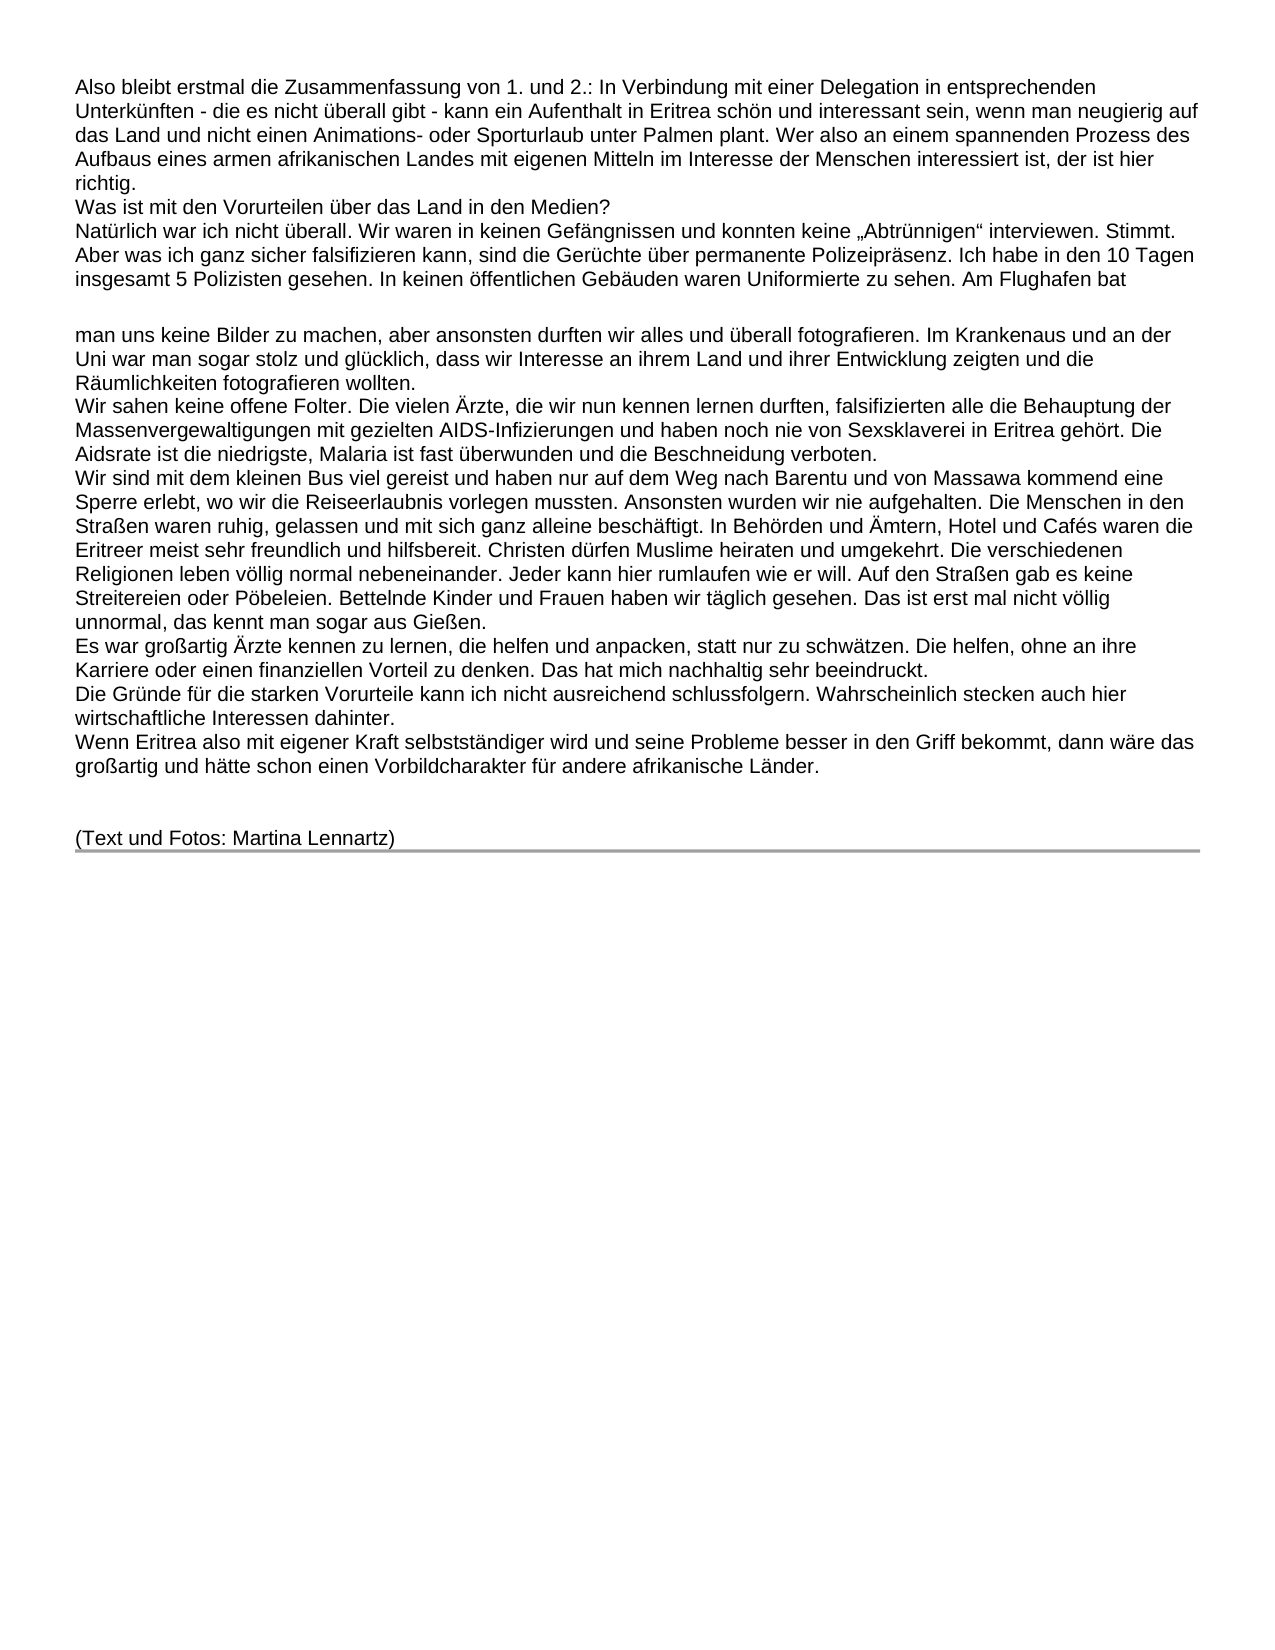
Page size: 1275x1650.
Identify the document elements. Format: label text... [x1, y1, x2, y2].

text man uns keine Bilder zu machen, aber ansonsten durften wir alles und überall fotografieren. Im Krankenaus und an der Uni war man sogar stolz und glücklich, dass wir Interesse an ihrem Land und ihrer Entwicklung zeigten und die Räumlichkeiten fotografieren wollten. Wir sahen keine offene Folter. Die vielen Ärzte, die wir nun kennen lernen durften, falsifizierten alle die Behauptung der Massenvergewaltigungen mit gezielten AIDS-Infizierungen und haben noch nie von Sexsklaverei in Eritrea gehört. Die Aidsrate ist die niedrigste, Malaria ist fast überwunden und die Beschneidung verboten. Wir sind mit dem kleinen Bus viel gereist und haben nur auf dem Weg nach Barentu und von Massawa kommend eine Sperre erlebt, wo wir die Reiseerlaubnis vorlegen mussten. Ansonsten wurden wir nie aufgehalten. Die Menschen in den Straßen waren ruhig, gelassen und mit sich ganz alleine beschäftigt. In Behörden und Ämtern, Hotel und Cafés waren die Eritreer meist sehr freundlich und hilfsbereit. Christen dürfen Muslime heiraten und umgekehrt. Die verschiedenen Religionen leben völlig normal nebeneinander. Jeder kann hier rumlaufen wie er will. Auf den Straßen gab es keine Streitereien oder Pöbeleien. Bettelnde Kinder und Frauen haben wir täglich gesehen. Das ist erst mal nicht völlig unnormal, das kennt man sogar aus Gießen. Es war großartig Ärzte kennen zu lernen, die helfen und anpacken, statt nur zu schwätzen. Die helfen, ohne an ihre Karriere oder einen finanziellen Vorteil zu denken. Das hat mich nachhaltig sehr beeindruckt. Die Gründe für die starken Vorurteile kann ich nicht ausreichend schlussfolgern. Wahrscheinlich stecken auch hier wirtschaftliche Interessen dahinter. Wenn Eritrea also mit eigener Kraft selbstständiger wird und seine Probleme besser in den Griff bekommt, dann wäre das großartig und hätte schon einen Vorbildcharakter für andere afrikanische Länder. (Text und Fotos: Martina Lennartz) [75, 322, 1200, 849]
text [75, 75, 1200, 291]
